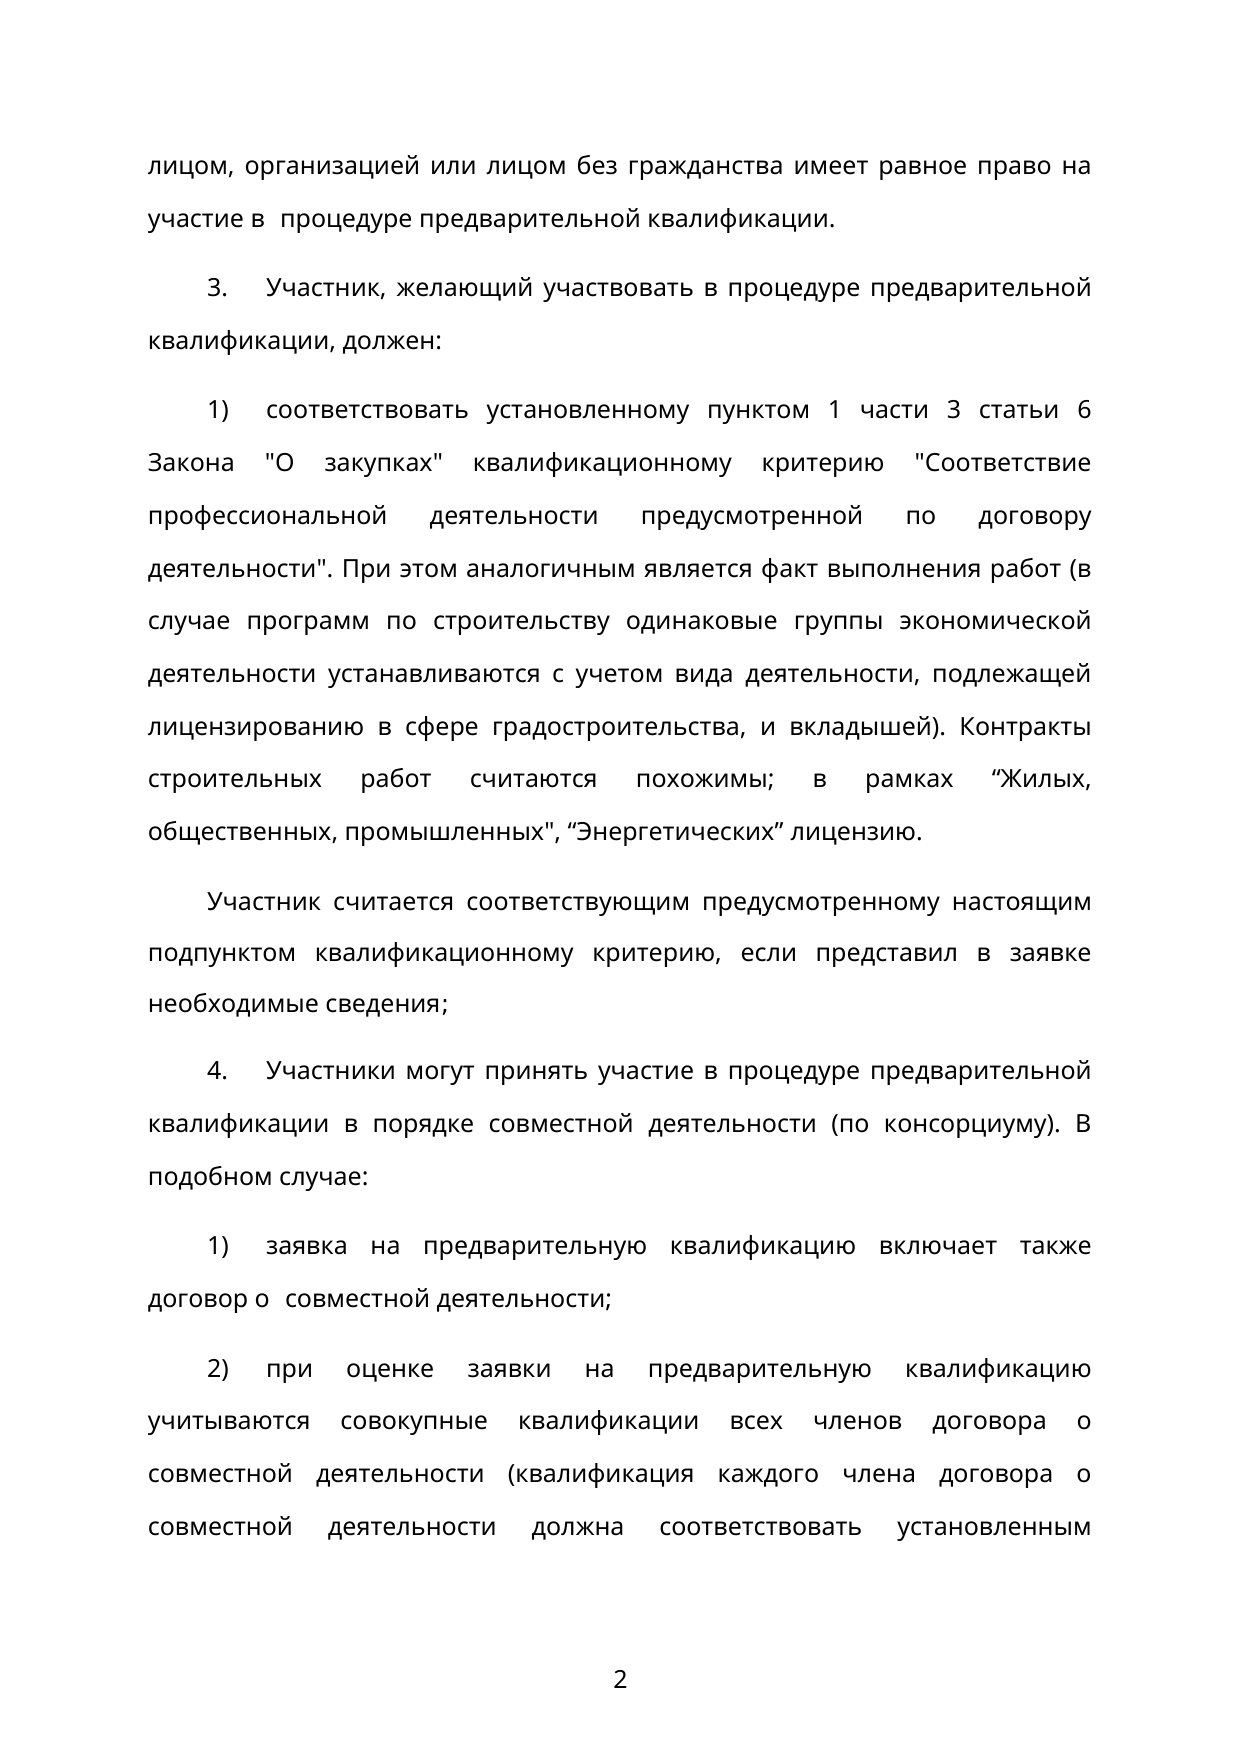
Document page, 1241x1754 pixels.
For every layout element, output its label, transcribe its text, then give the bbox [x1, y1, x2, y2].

text 1) заявка на предварительную квалификацию включает также договор о совместной деятельности; [148, 1228, 1092, 1315]
text 1) соответствовать установленному пунктом 1 части 3 статьи 6 Закона "О закупках" квалификационному критерию "Соответствие профессиональной деятельности предусмотренной по договору деятельности". При этом аналогичным является факт выполнения работ (в случае программ по строительству одинаковые группы экономической деятельности устанавливаются с учетом вида деятельности, подлежащей лицензированию в сфере градостроительства, и вкладышей). Контракты строительных работ считаются похожимы; в рамках “Жилых, общественных, промышленных", “Энергетических” лицензию. [148, 392, 1092, 848]
text Участник считается соответствующим предусмотренному настоящим подпунктом квалификационному критерию, если представил в заявке необходимые сведения; [148, 883, 1092, 1019]
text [148, 148, 1092, 235]
text 3. Участник, желающий участвовать в процедуре предварительной квалификации, должен: [148, 270, 1092, 357]
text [148, 1350, 1092, 1542]
text 4. Участники могут принять участие в процедуре предварительной квалификации в порядке совместной деятельности (по консорциуму). В подобном случае: [148, 1053, 1092, 1192]
